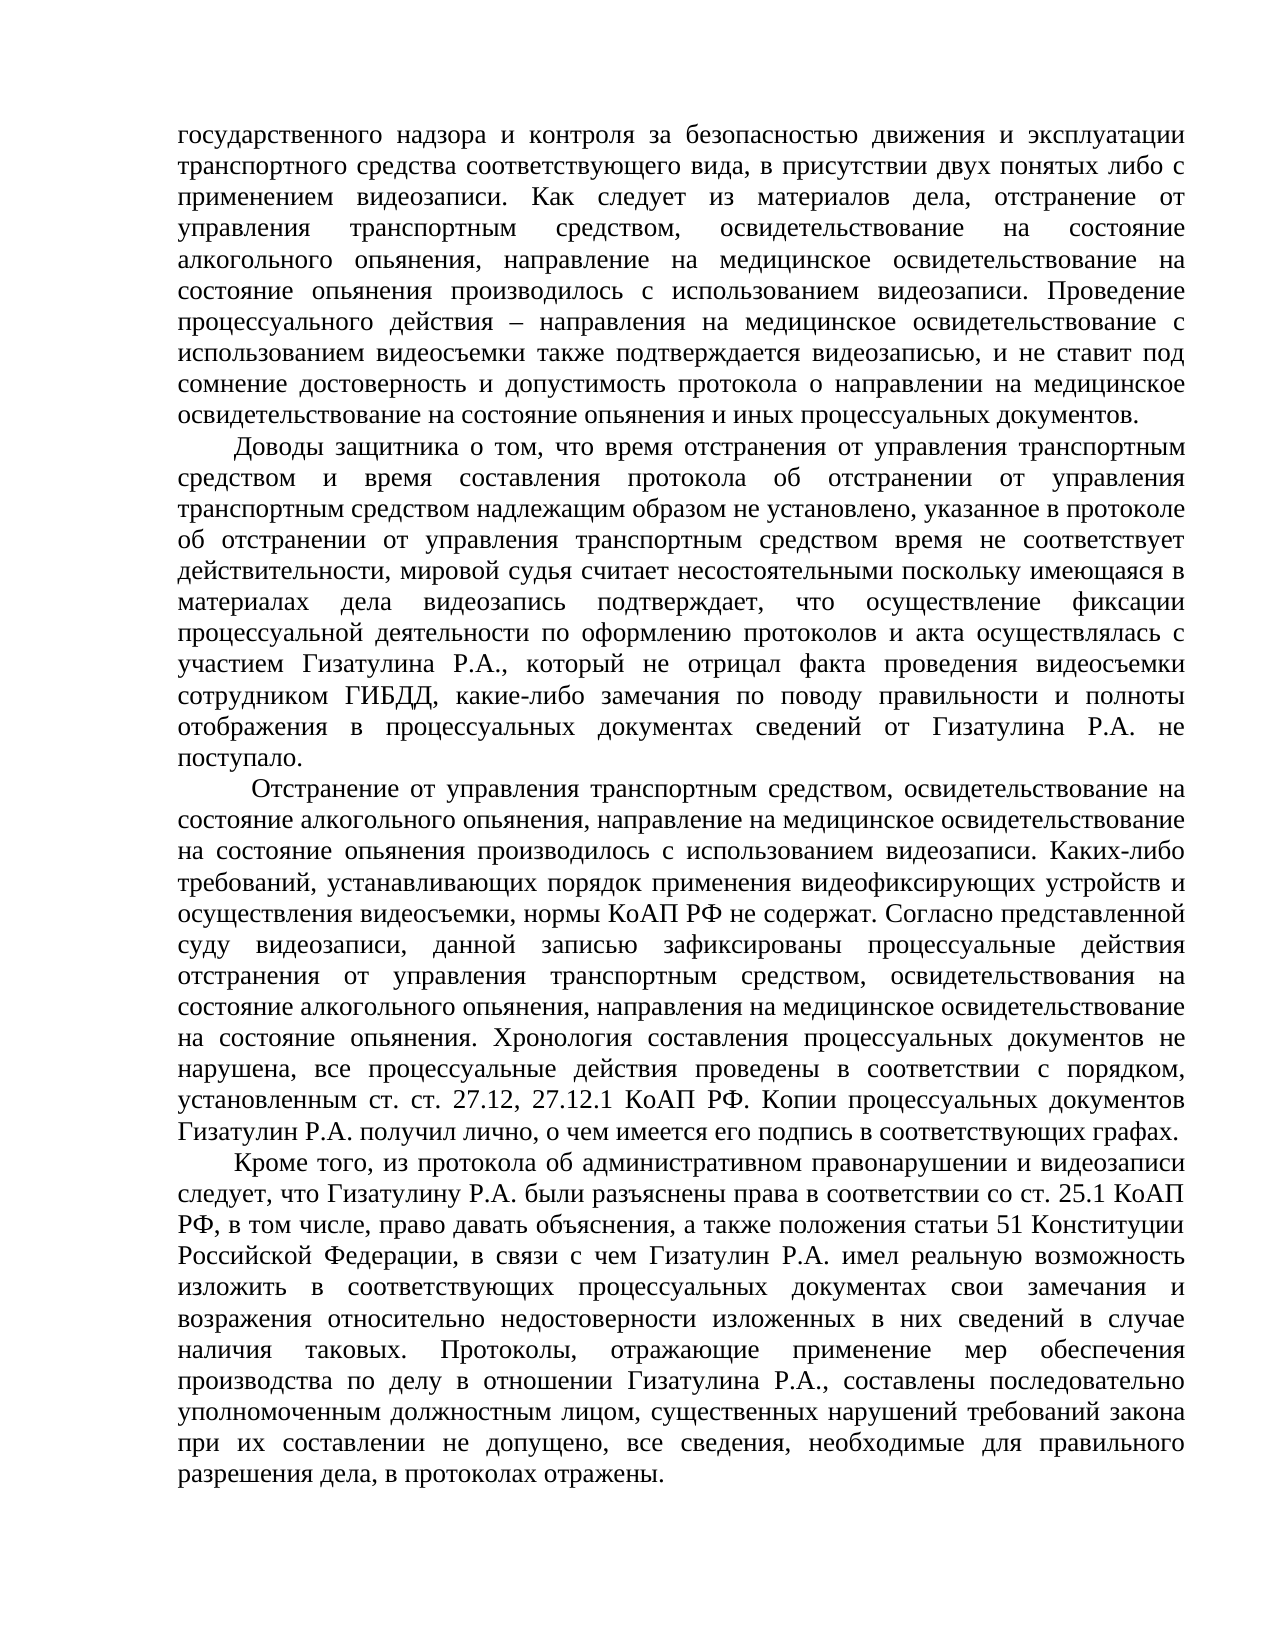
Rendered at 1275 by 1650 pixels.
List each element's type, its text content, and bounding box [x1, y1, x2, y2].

text Доводы защитника о том, что время отстранения от управления транспортным средством и время составления протокола об отстранении от управления транспортным средством надлежащим образом не установлено, указанное в протоколе об отстранении от управления транспортным средством время не соответствует действительности, мировой судья считает несостоятельными поскольку имеющаяся в материалах дела видеозапись подтверждает, что осуществление фиксации процессуальной деятельности по оформлению протоколов и акта осуществлялась с участием Гизатулина Р.А., который не отрицал факта проведения видеосъемки сотрудником ГИБДД, какие-либо замечания по поводу правильности и полноты отображения в процессуальных документах сведений от Гизатулина Р.А. не поступало. [177, 429, 1186, 772]
text Отстранение от управления транспортным средством, освидетельствование на состояние алкогольного опьянения, направление на медицинское освидетельствование на состояние опьянения производилось с использованием видеозаписи. Каких-либо требований, устанавливающих порядок применения видеофиксирующих устройств и осуществления видеосъемки, нормы КоАП РФ не содержат. Согласно представленной суду видеозаписи, данной записью зафиксированы процессуальные действия отстранения от управления транспортным средством, освидетельствования на состояние алкогольного опьянения, направления на медицинское освидетельствование на состояние опьянения. Хронология составления процессуальных документов не нарушена, все процессуальные действия проведены в соответствии с порядком, установленным ст. ст. 27.12, 27.12.1 КоАП РФ. Копии процессуальных документов Гизатулин Р.А. получил лично, о чем имеется его подпись в соответствующих графах. [177, 772, 1186, 1146]
text Кроме того, из протокола об административном правонарушении и видеозаписи следует, что Гизатулину Р.А. были разъяснены права в соответствии со ст. 25.1 КоАП РФ, в том числе, право давать объяснения, а также положения статьи 51 Конституции Российской Федерации, в связи с чем Гизатулин Р.А. имел реальную возможность изложить в соответствующих процессуальных документах свои замечания и возражения относительно недостоверности изложенных в них сведений в случае наличия таковых. Протоколы, отражающие применение мер обеспечения производства по делу в отношении Гизатулина Р.А., составлены последовательно уполномоченным должностным лицом, существенных нарушений требований закона при их составлении не допущено, все сведения, необходимые для правильного разрешения дела, в протоколах отражены. [177, 1146, 1186, 1488]
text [177, 118, 1186, 429]
